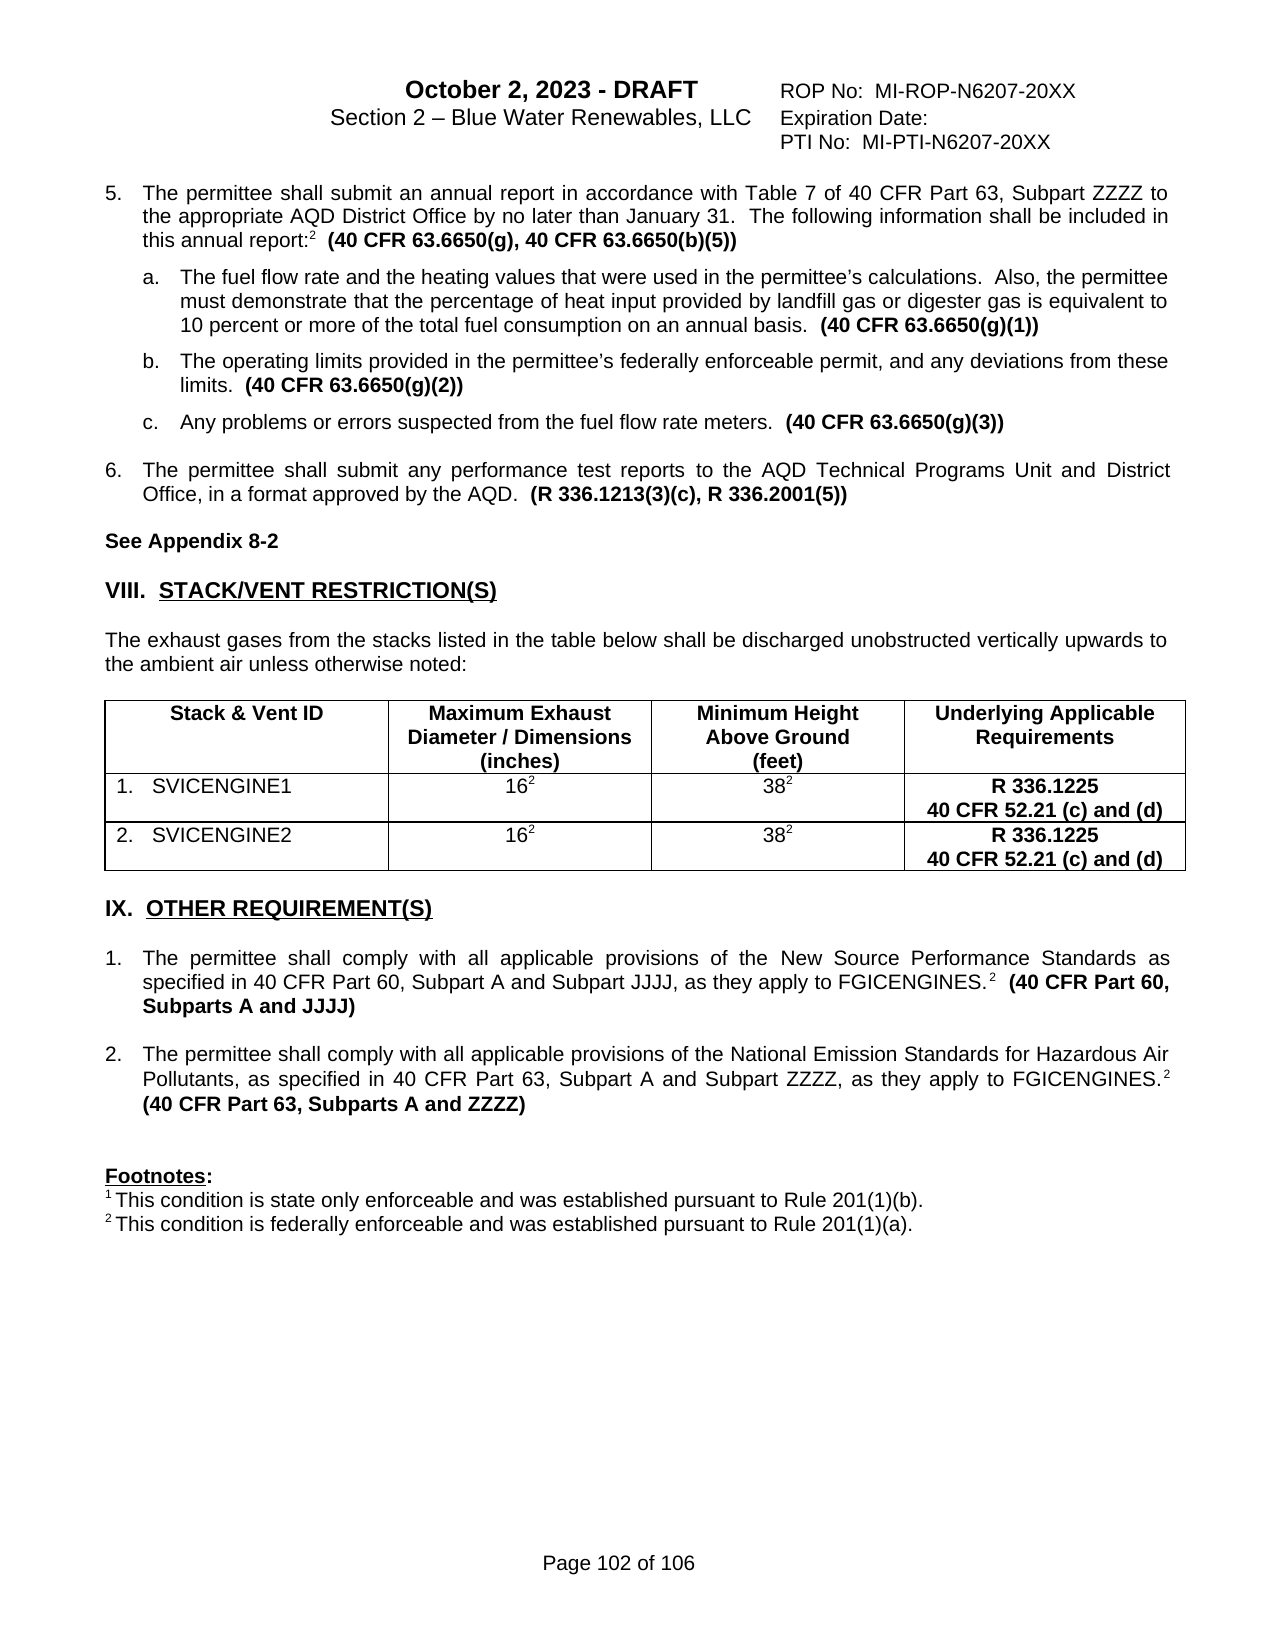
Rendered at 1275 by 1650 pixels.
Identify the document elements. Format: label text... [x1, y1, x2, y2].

text See Appendix 8-2 [105, 529, 1170, 553]
text 1 This condition is state only enforceable and was established pursuant to Rule 201(1)(b). [105, 1188, 1170, 1212]
list The fuel flow rate and the heating values that were used in the permittee’s calculations. Also, the permittee must demonstrate that the percentage of heat input provided by landfill gas or digester gas is equivalent to 10 percent or more of the total fuel consumption on an annual basis. (40 CFR 63.6650(g)(1)) [142, 265, 1170, 337]
table_cell 162 [389, 774, 651, 821]
text VIII. STACK/VENT RESTRICTION(S) [105, 577, 1170, 604]
list The operating limits provided in the permittee’s federally enforceable permit, and any deviations from these limits. (40 CFR 63.6650(g)(2)) [142, 349, 1170, 397]
table_cell 382 [652, 823, 904, 870]
table_cell SVICENGINE2 [106, 823, 388, 870]
table_cell 382 [652, 774, 904, 821]
list Any problems or errors suspected from the fuel flow rate meters. (40 CFR 63.6650(g)(3)) [142, 409, 1170, 433]
table_header Underlying Applicable Requirements [905, 701, 1185, 772]
text The exhaust gases from the stacks listed in the table below shall be discharged unobstructed vertically upwards to the ambient air unless otherwise noted: [105, 628, 1170, 676]
text 2. The permittee shall comply with all applicable provisions of the National Emission Standards for Hazardous Air Pollutants, as specified in 40 CFR Part 63, Subpart A and Subpart ZZZZ, as they apply to FGICENGINES.2 (40 CFR Part 63, Subparts A and ZZZZ) [105, 1041, 1170, 1116]
table_header Minimum Height Above Ground (feet) [652, 701, 904, 772]
text 2 This condition is federally enforceable and was established pursuant to Rule 201(1)(a). [105, 1212, 1170, 1236]
list The permittee shall submit any performance test reports to the AQD Technical Programs Unit and District Office, in a format approved by the AQD. (R 336.1213(3)(c), R 336.2001(5)) [105, 457, 1170, 505]
table_cell 162 [389, 823, 651, 870]
text 1. The permittee shall comply with all applicable provisions of the New Source Performance Standards as specified in 40 CFR Part 60, Subpart A and Subpart JJJJ, as they apply to FGICENGINES.2 (40 CFR Part 60, Subparts A and JJJJ) [105, 946, 1170, 1017]
table_header Maximum Exhaust Diameter / Dimensions (inches) [389, 701, 651, 772]
text 5. The permittee shall submit an annual report in accordance with Table 7 of 40 CFR Part 63, Subpart ZZZZ to the appropriate AQD District Office by no later than January 31. The following information shall be included in this annual report:2 (40 CFR 63.6650(g), 40 CFR 63.6650(b)(5)) [105, 180, 1170, 252]
table_cell SVICENGINE1 [106, 774, 388, 821]
table_cell R 336.1225 40 CFR 52.21 (c) and (d) [905, 774, 1185, 821]
text Footnotes: [105, 1164, 1170, 1188]
table_header Stack & Vent ID [106, 701, 388, 772]
table_cell R 336.1225 40 CFR 52.21 (c) and (d) [905, 823, 1185, 870]
text IX. OTHER REQUIREMENT(S) [105, 895, 1170, 922]
